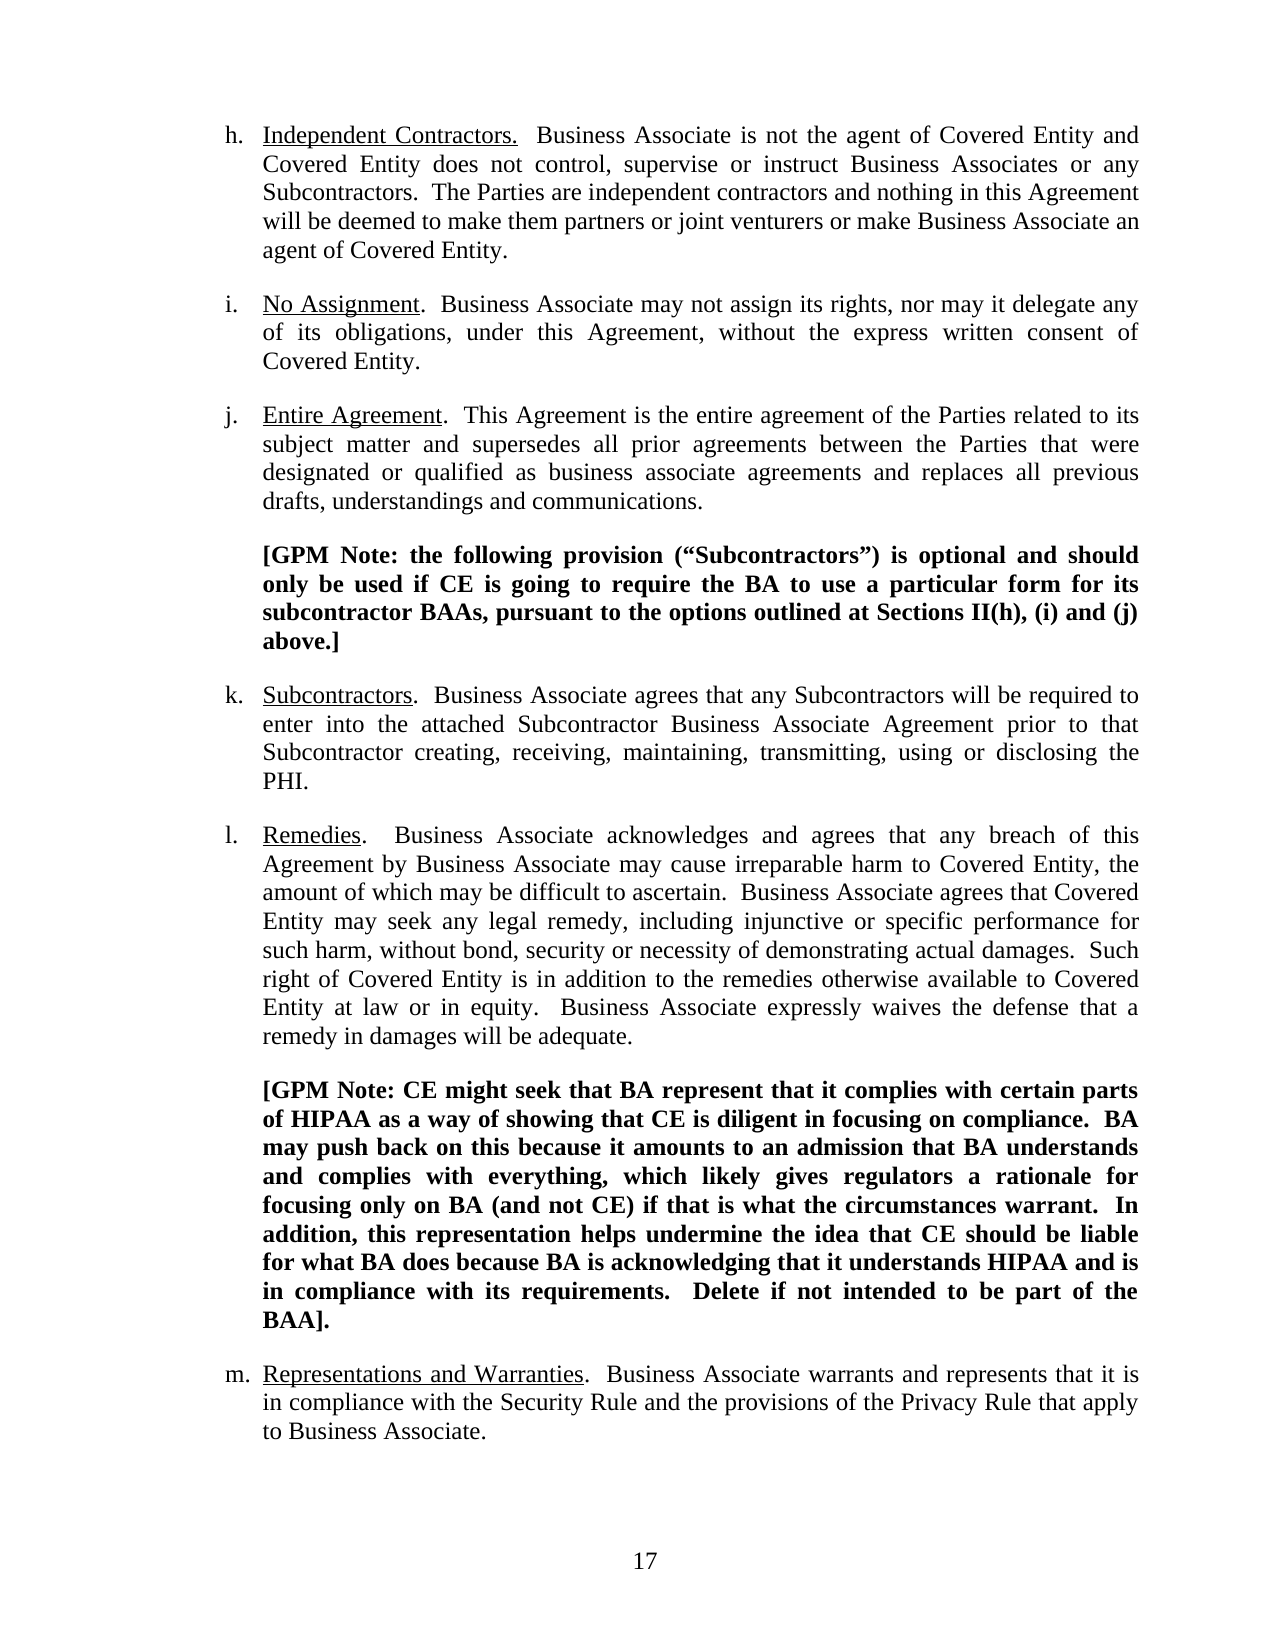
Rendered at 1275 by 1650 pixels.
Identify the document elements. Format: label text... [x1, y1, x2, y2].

text [GPM Note: the following provision (“Subcontractors”) is optional and should only be used if CE is going to require the BA to use a particular form for its subcontractor BAAs, pursuant to the options outlined at Sections II(h), (i) and (j) above.] [262, 540, 1140, 655]
list No Assignment. Business Associate may not assign its rights, nor may it delegate any of its obligations, under this Agreement, without the express written consent of Covered Entity. [225, 289, 1140, 375]
list Remedies. Business Associate acknowledges and agrees that any breach of this Agreement by Business Associate may cause irreparable harm to Covered Entity, the amount of which may be difficult to ascertain. Business Associate agrees that Covered Entity may seek any legal remedy, including injunctive or specific performance for such harm, without bond, security or necessity of demonstrating actual damages. Such right of Covered Entity is in addition to the remedies otherwise available to Covered Entity at law or in equity. Business Associate expressly waives the defense that a remedy in damages will be adequate. [225, 820, 1140, 1050]
list Subcontractors. Business Associate agrees that any Subcontractors will be required to enter into the attached Subcontractor Business Associate Agreement prior to that Subcontractor creating, receiving, maintaining, transmitting, using or disclosing the PHI. [225, 680, 1140, 795]
text [GPM Note: CE might seek that BA represent that it complies with certain parts of HIPAA as a way of showing that CE is diligent in focusing on compliance. BA may push back on this because it amounts to an admission that BA understands and complies with everything, which likely gives regulators a rationale for focusing only on BA (and not CE) if that is what the circumstances warrant. In addition, this representation helps undermine the idea that CE should be liable for what BA does because BA is acknowledging that it understands HIPAA and is in compliance with its requirements. Delete if not intended to be part of the BAA]. [262, 1075, 1140, 1334]
list Representations and Warranties. Business Associate warrants and represents that it is in compliance with the Security Rule and the provisions of the Privacy Rule that apply to Business Associate. [225, 1359, 1140, 1445]
list Entire Agreement. This Agreement is the entire agreement of the Parties related to its subject matter and supersedes all prior agreements between the Parties that were designated or qualified as business associate agreements and replaces all previous drafts, understandings and communications. [225, 400, 1140, 515]
list Independent Contractors. Business Associate is not the agent of Covered Entity and Covered Entity does not control, supervise or instruct Business Associates or any Subcontractors. The Parties are independent contractors and nothing in this Agreement will be deemed to make them partners or joint venturers or make Business Associate an agent of Covered Entity. [225, 120, 1140, 264]
